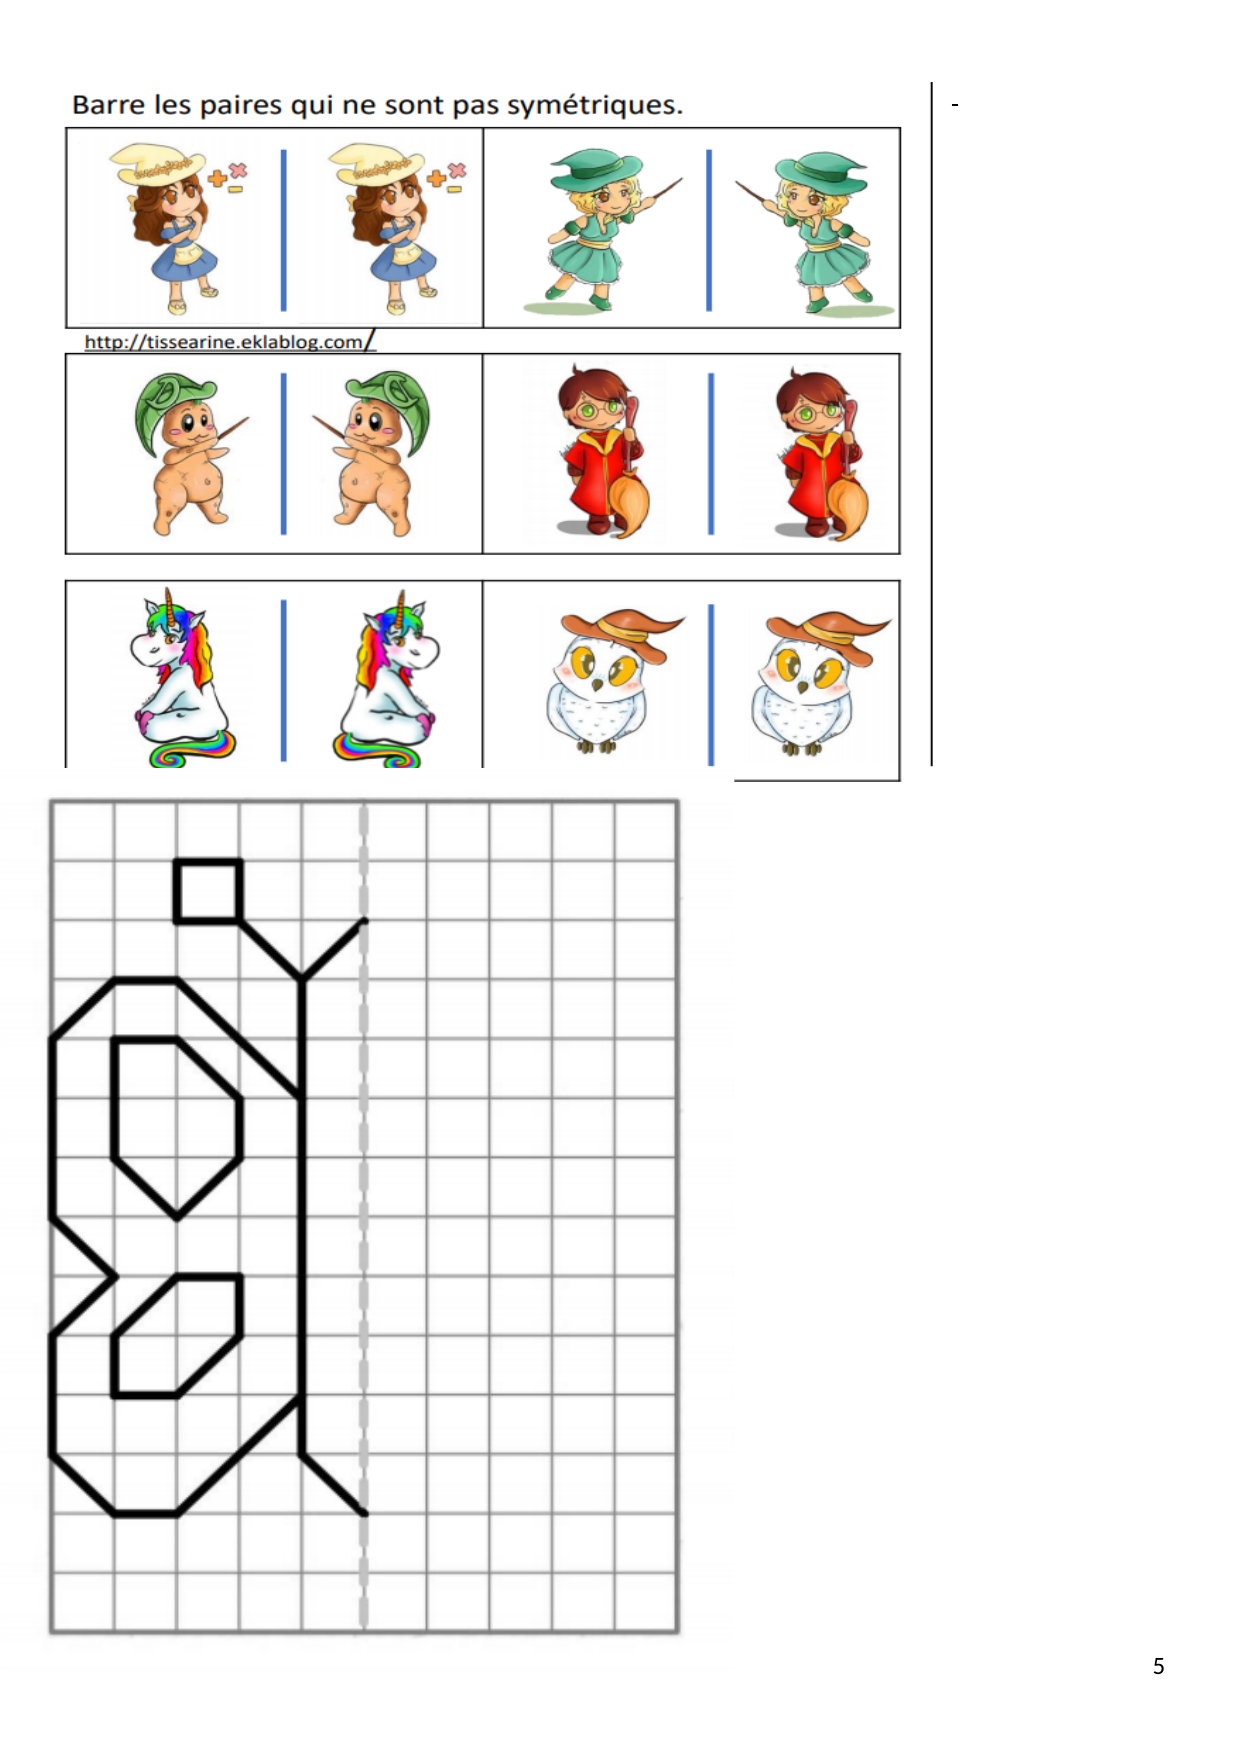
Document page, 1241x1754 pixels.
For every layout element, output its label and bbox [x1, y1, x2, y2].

picture [0, 82, 935, 1697]
